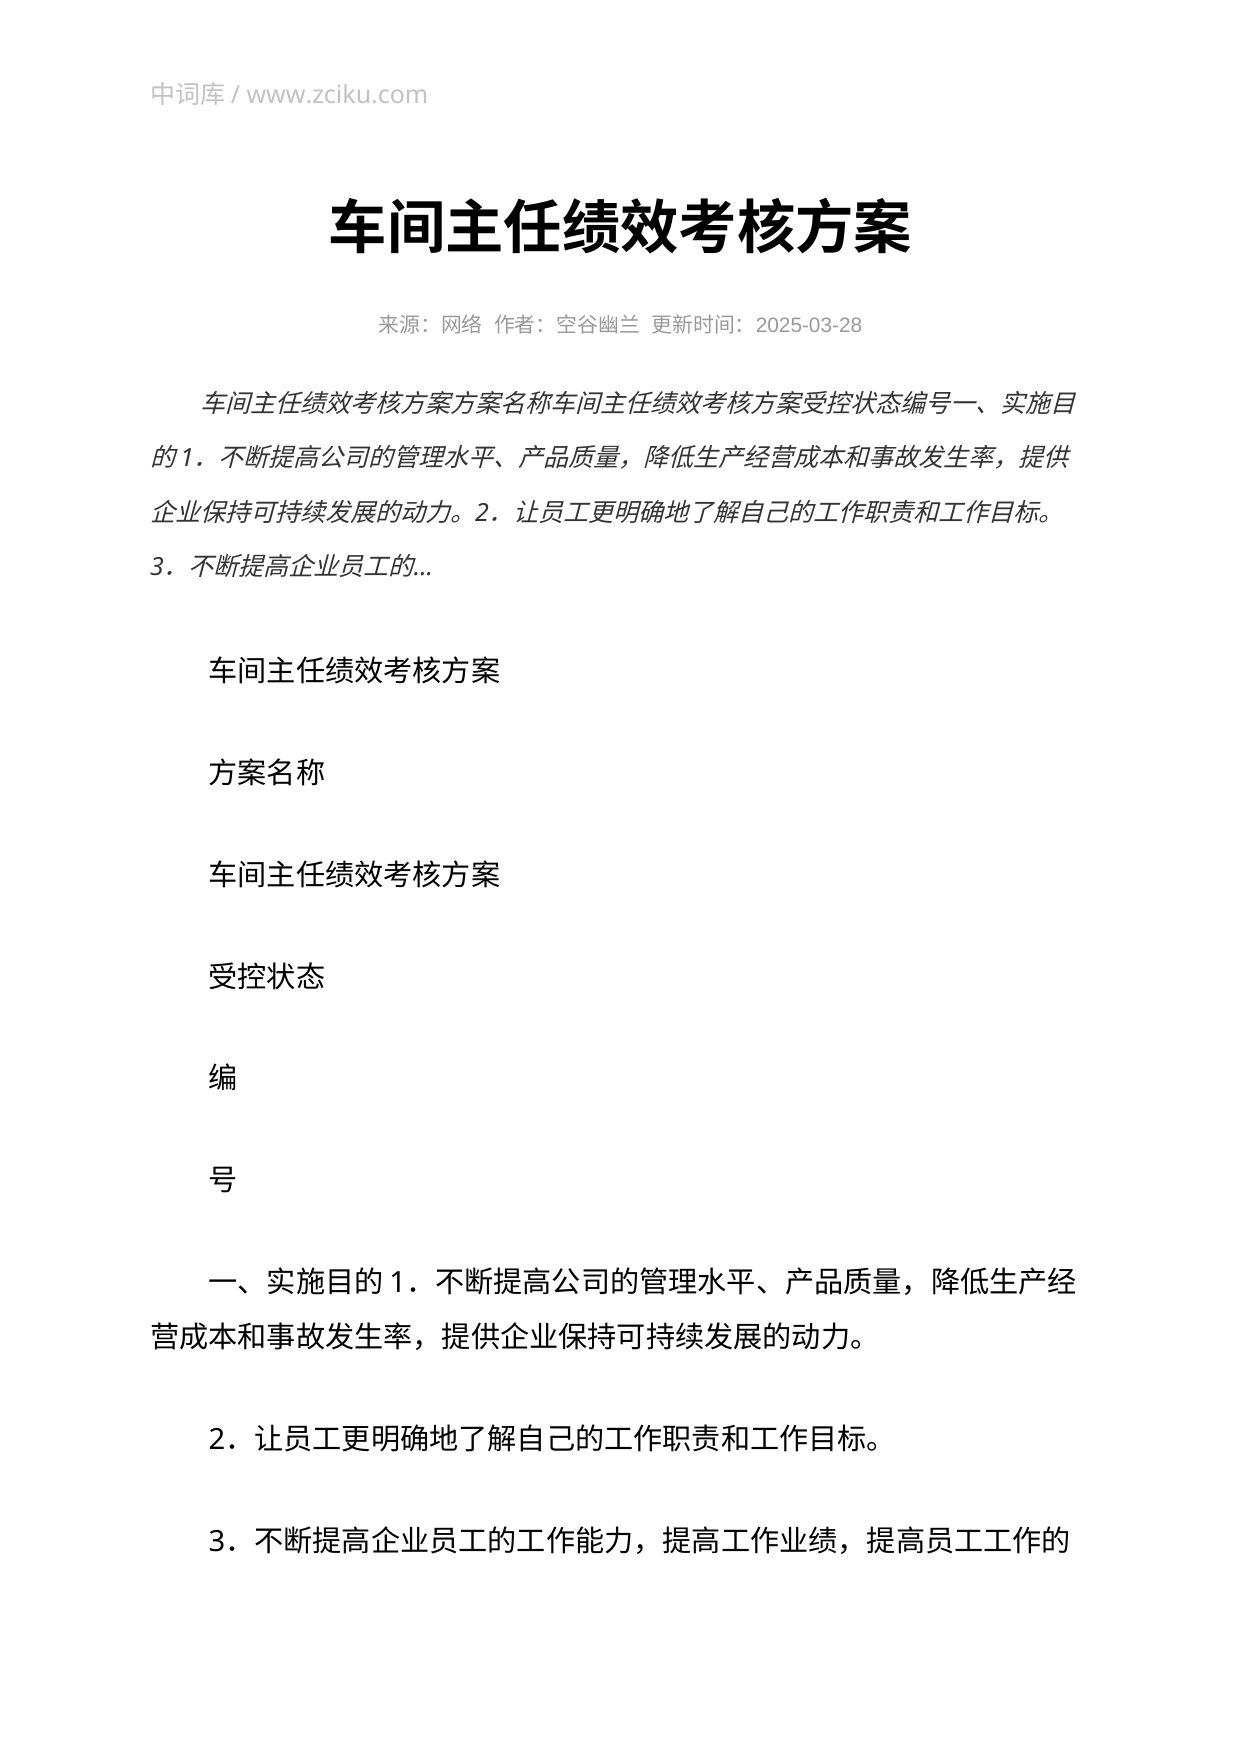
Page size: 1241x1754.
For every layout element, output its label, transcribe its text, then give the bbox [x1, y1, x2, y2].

text 车间主任绩效考核方案方案名称车间主任绩效考核方案受控状态编号一、实施目的1．不断提高公司的管理水平、产品质量，降低生产经营成本和事故发生率，提供企业保持可持续发展的动力。2．让员工更明确地了解自己的工作职责和工作目标。3．不断提高企业员工的... [150, 383, 1090, 583]
text 一、实施目的1．不断提高公司的管理水平、产品质量，降低生产经营成本和事故发生率，提供企业保持可持续发展的动力。 [150, 1258, 1090, 1356]
text 编 [150, 1055, 1090, 1097]
text 受控状态 [150, 953, 1090, 995]
text 来源：网络 作者：空谷幽兰 更新时间：2025-03-28 [150, 313, 1090, 337]
text 方案名称 [150, 749, 1090, 792]
text 车间主任绩效考核方案 [150, 851, 1090, 894]
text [150, 1517, 1090, 1559]
subtitle 车间主任绩效考核方案 [150, 181, 1090, 266]
text 2．让员工更明确地了解自己的工作职责和工作目标。 [150, 1415, 1090, 1458]
text 车间主任绩效考核方案 [150, 648, 1090, 690]
text 号 [150, 1157, 1090, 1199]
